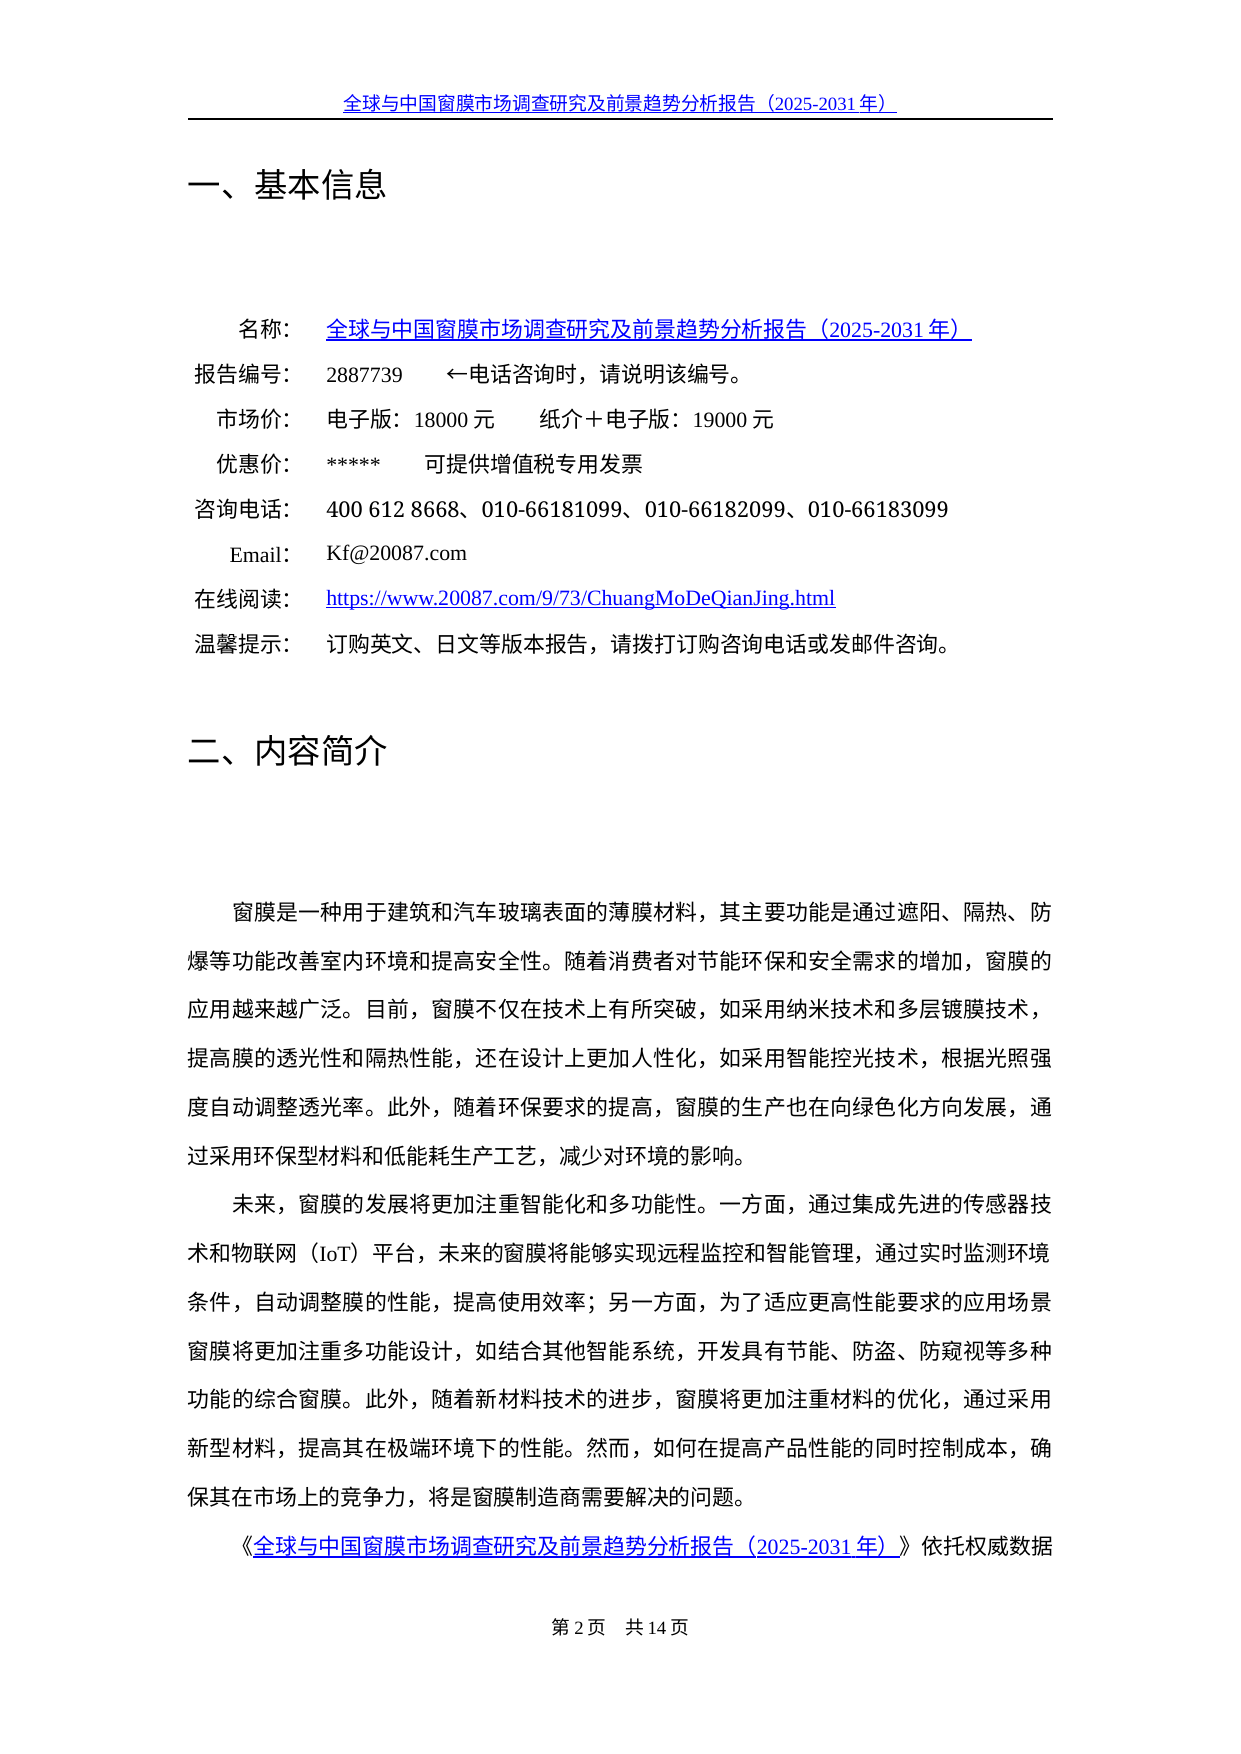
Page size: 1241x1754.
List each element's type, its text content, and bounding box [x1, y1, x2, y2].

table_cell 在线阅读： [167, 582, 315, 627]
table_cell 报告编号： [167, 357, 315, 402]
table_cell Kf@20087.com [315, 537, 1073, 582]
table_cell 2887739 ←电话咨询时，请说明该编号。 [315, 357, 1073, 402]
table_cell Email： [167, 537, 315, 582]
table_header 名称： [167, 312, 315, 357]
table_header 全球与中国窗膜市场调查研究及前景趋势分析报告（2025-2031年） [315, 312, 1073, 357]
title 二、内容简介 [187, 717, 1053, 782]
table_cell 订购英文、日文等版本报告，请拨打订购咨询电话或发邮件咨询。 [315, 627, 1073, 672]
table_cell 电子版：18000 元 纸介＋电子版：19000 元 [315, 402, 1073, 447]
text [187, 894, 1053, 1561]
title 一、基本信息 [187, 150, 1053, 215]
table_cell 400 612 8668、010-66181099、010-66182099、010-66183099 [315, 492, 1073, 537]
table_cell 优惠价： [167, 447, 315, 492]
table_cell 市场价： [167, 402, 315, 447]
table_cell 咨询电话： [167, 492, 315, 537]
table_cell ***** 可提供增值税专用发票 [315, 447, 1073, 492]
table_cell [315, 582, 1073, 627]
table_cell 温馨提示： [167, 627, 315, 672]
